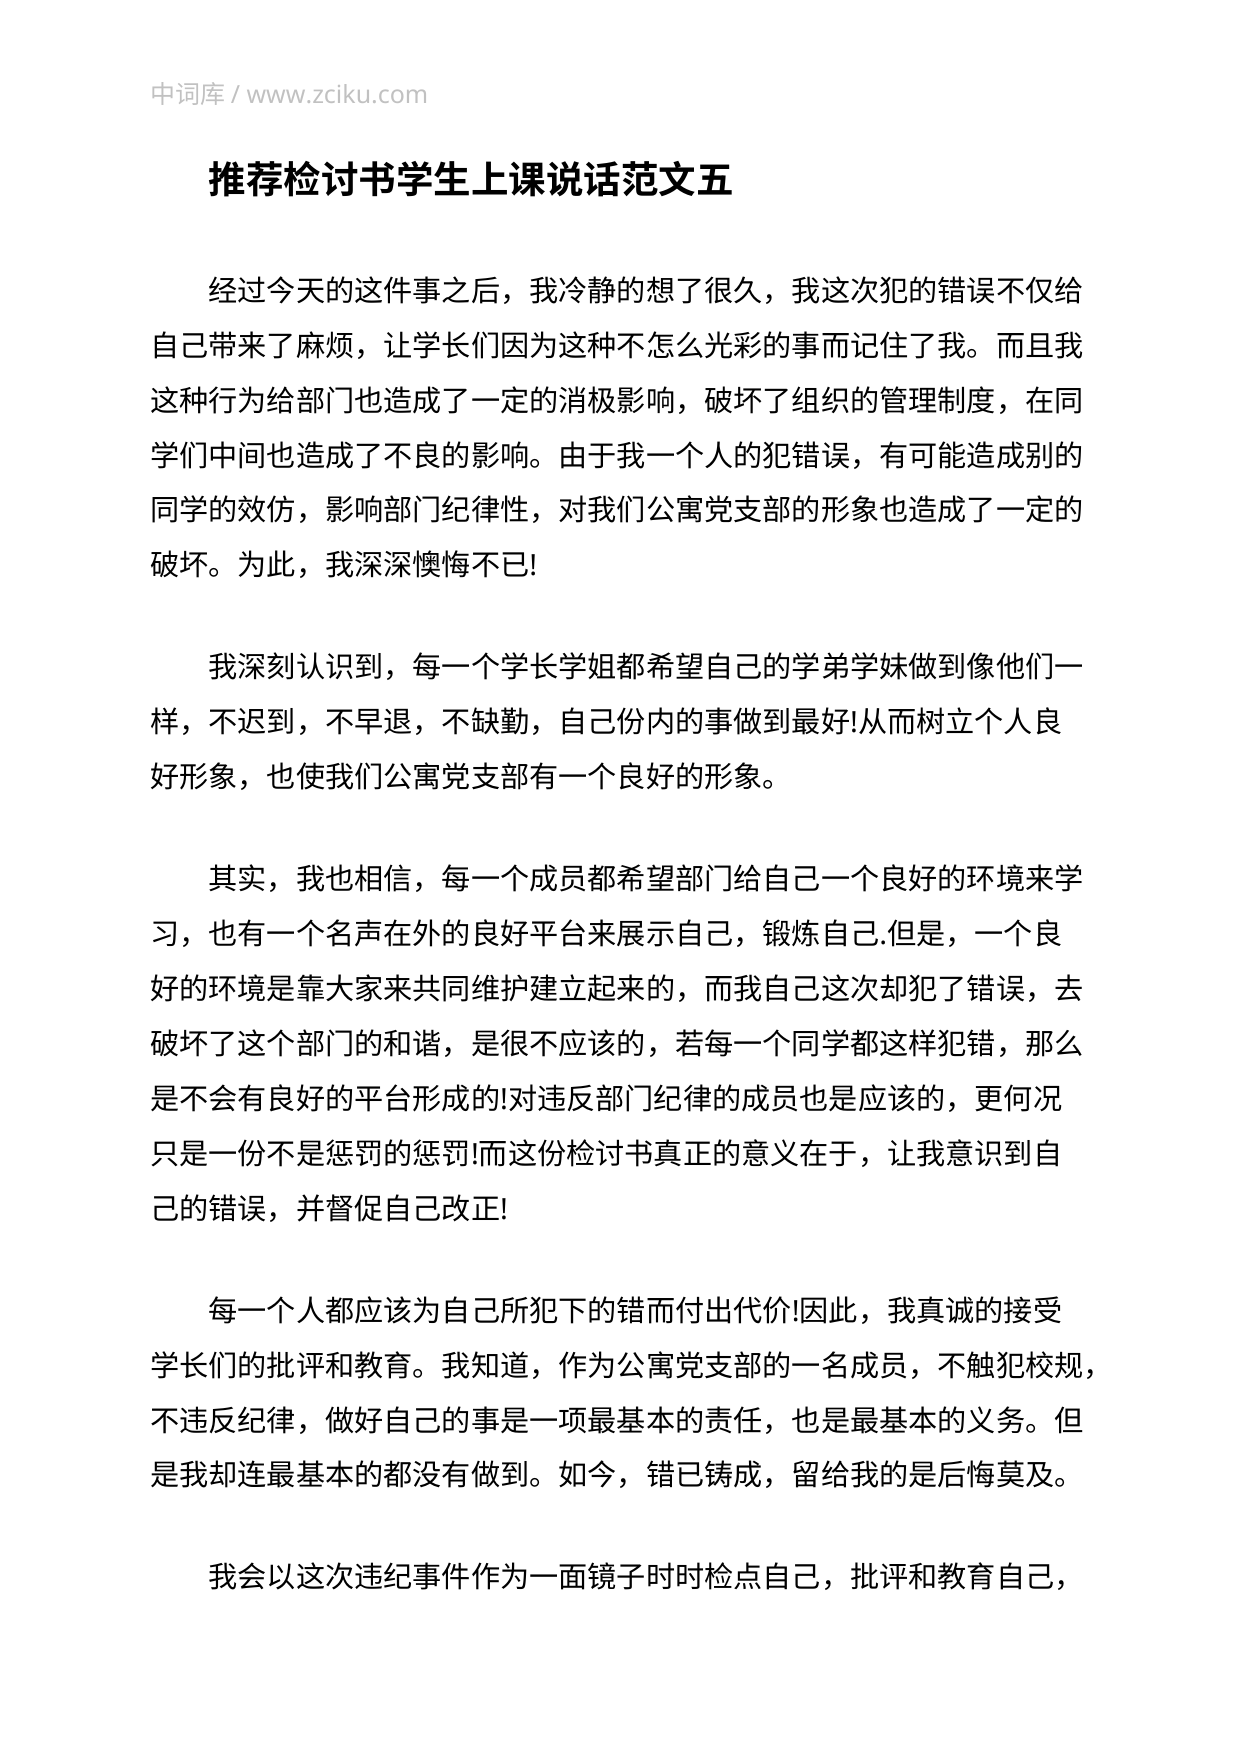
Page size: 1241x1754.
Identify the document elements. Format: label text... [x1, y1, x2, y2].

text 推荐检讨书学生上课说话范文五 [150, 150, 1090, 204]
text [150, 1554, 1090, 1596]
text 其实，我也相信，每一个成员都希望部门给自己一个良好的环境来学习，也有一个名声在外的良好平台来展示自己，锻炼自己.但是，一个良好的环境是靠大家来共同维护建立起来的，而我自己这次却犯了错误，去破坏了这个部门的和谐，是很不应该的，若每一个同学都这样犯错，那么是不会有良好的平台形成的!对违反部门纪律的成员也是应该的，更何况只是一份不是惩罚的惩罚!而这份检讨书真正的意义在于，让我意识到自己的错误，并督促自己改正! [150, 856, 1090, 1228]
text 经过今天的这件事之后，我冷静的想了很久，我这次犯的错误不仅给自己带来了麻烦，让学长们因为这种不怎么光彩的事而记住了我。而且我这种行为给部门也造成了一定的消极影响，破坏了组织的管理制度，在同学们中间也造成了不良的影响。由于我一个人的犯错误，有可能造成别的同学的效仿，影响部门纪律性，对我们公寓党支部的形象也造成了一定的破坏。为此，我深深懊悔不已! [150, 267, 1090, 584]
text 我深刻认识到，每一个学长学姐都希望自己的学弟学妹做到像他们一样，不迟到，不早退，不缺勤，自己份内的事做到最好!从而树立个人良好形象，也使我们公寓党支部有一个良好的形象。 [150, 644, 1090, 796]
text 每一个人都应该为自己所犯下的错而付出代价!因此，我真诚的接受学长们的批评和教育。我知道，作为公寓党支部的一名成员，不触犯校规，不违反纪律，做好自己的事是一项最基本的责任，也是最基本的义务。但是我却连最基本的都没有做到。如今，错已铸成，留给我的是后悔莫及。 [150, 1287, 1090, 1494]
